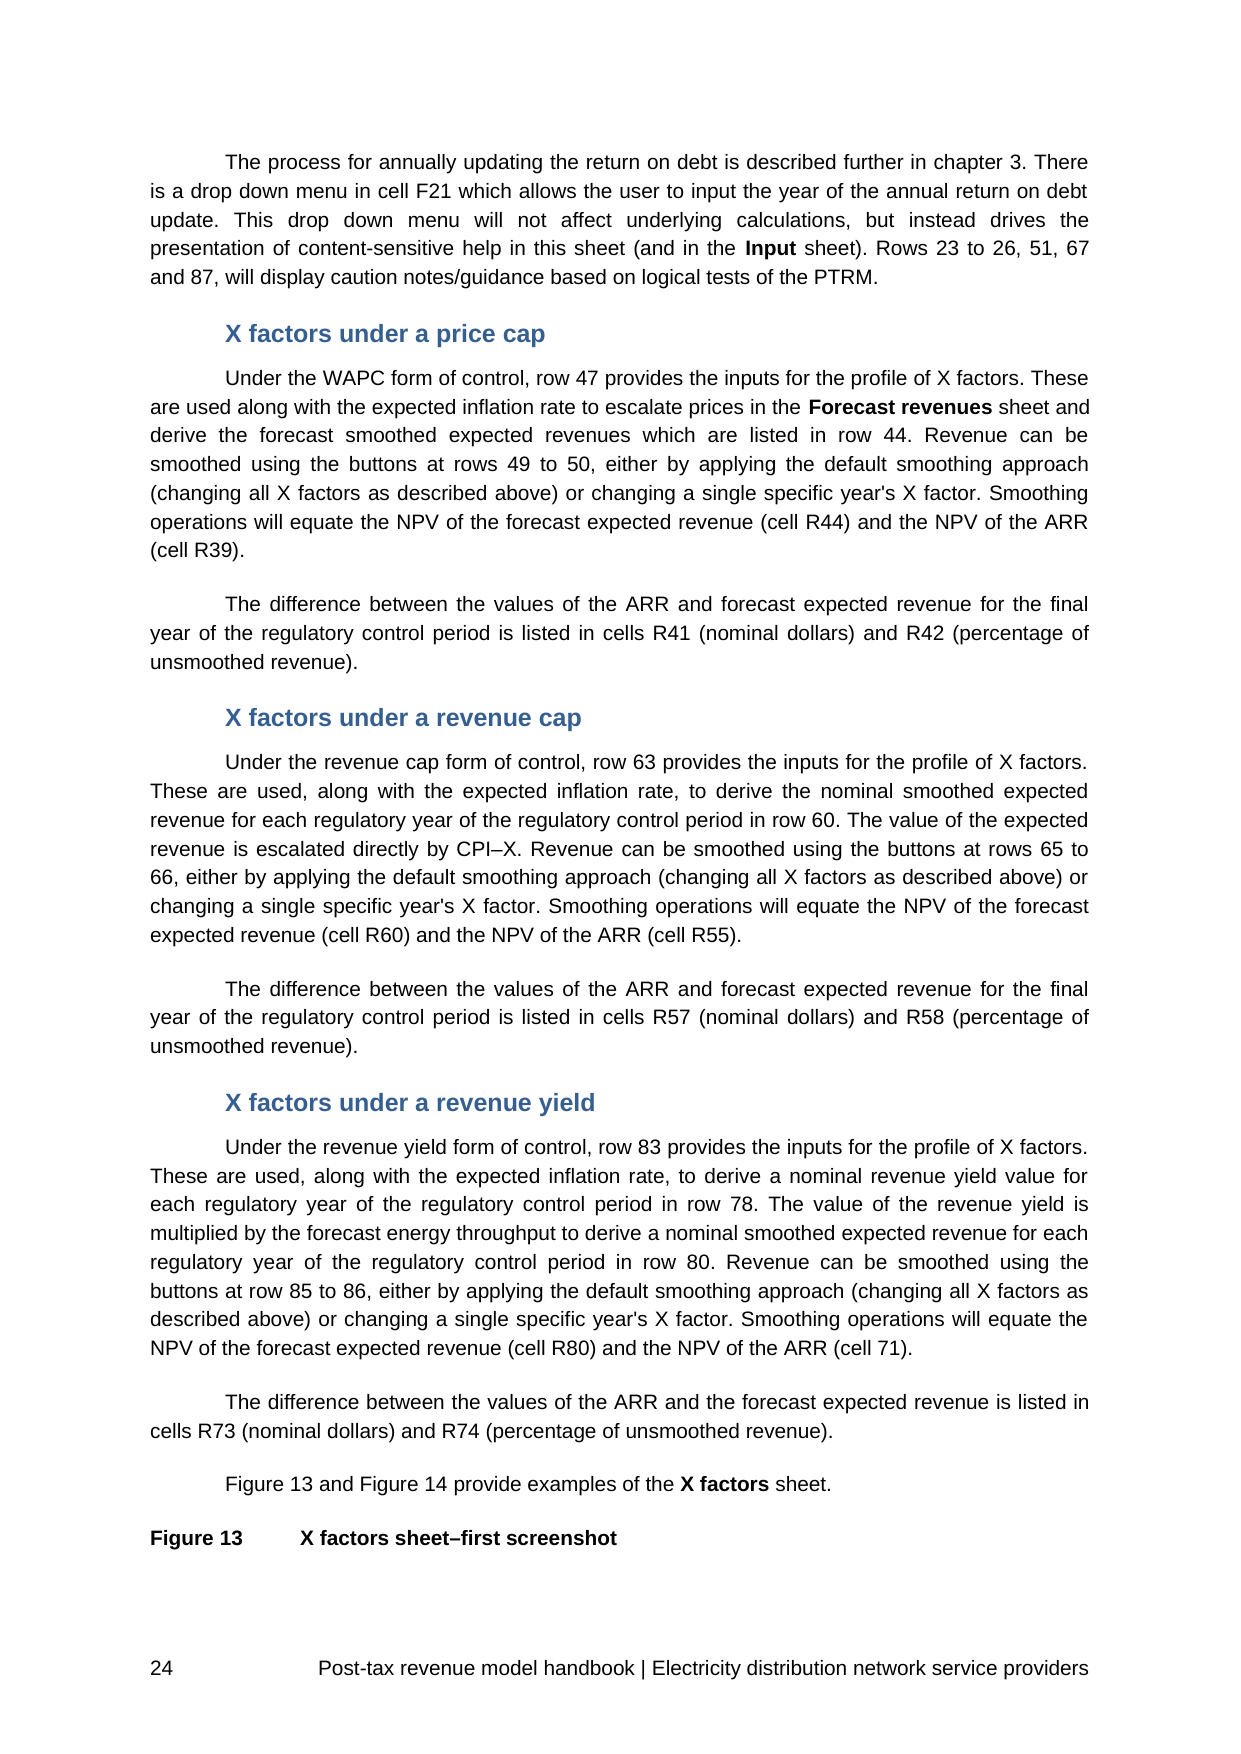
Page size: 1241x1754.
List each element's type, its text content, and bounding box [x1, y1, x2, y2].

list Under the revenue cap form of control, row 63 provides the inputs for the profile of X factors. These are used, along with the expected inflation rate, to derive the nominal smoothed expected revenue for each regulatory year of the regulatory control period in row 60. The value of the expected revenue is escalated directly by CPI–X. Revenue can be smoothed using the buttons at rows 65 to 66, either by applying the default smoothing approach (changing all X factors as described above) or changing a single specific year's X factor. Smoothing operations will equate the NPV of the forecast expected revenue (cell R60) and the NPV of the ARR (cell R55). [150, 750, 1090, 947]
list Under the revenue yield form of control, row 83 provides the inputs for the profile of X factors. These are used, along with the expected inflation rate, to derive a nominal revenue yield value for each regulatory year of the regulatory control period in row 78. The value of the revenue yield is multiplied by the forecast energy throughput to derive a nominal smoothed expected revenue for each regulatory year of the regulatory control period in row 80. Revenue can be smoothed using the buttons at row 85 to 86, either by applying the default smoothing approach (changing all X factors as described above) or changing a single specific year's X factor. Smoothing operations will equate the NPV of the forecast expected revenue (cell R80) and the NPV of the ARR (cell 71). [150, 1135, 1090, 1360]
text Figure 13 X factors sheet–first screenshot [150, 1526, 1090, 1550]
subtitle X factors under a revenue cap [150, 703, 1090, 732]
list The difference between the values of the ARR and forecast expected revenue for the final year of the regulatory control period is listed in cells R57 (nominal dollars) and R58 (percentage of unsmoothed revenue). [150, 976, 1090, 1058]
list Under the WAPC form of control, row 47 provides the inputs for the profile of X factors. These are used along with the expected inflation rate to escalate prices in the Forecast revenues sheet and derive the forecast smoothed expected revenues which are listed in row 44. Revenue can be smoothed using the buttons at rows 49 to 50, either by applying the default smoothing approach (changing all X factors as described above) or changing a single specific year's X factor. Smoothing operations will equate the NPV of the forecast expected revenue (cell R44) and the NPV of the ARR (cell R39). [150, 366, 1090, 562]
list Figure 13 and Figure 14 provide examples of the X factors sheet. [150, 1472, 1090, 1496]
list The difference between the values of the ARR and the forecast expected revenue is listed in cells R73 (nominal dollars) and R74 (percentage of unsmoothed revenue). [150, 1390, 1090, 1442]
list The difference between the values of the ARR and forecast expected revenue for the final year of the regulatory control period is listed in cells R41 (nominal dollars) and R42 (percentage of unsmoothed revenue). [150, 592, 1090, 673]
subtitle X factors under a revenue yield [150, 1088, 1090, 1116]
subtitle X factors under a price cap [150, 319, 1090, 347]
list The process for annually updating the return on debt is described further in chapter 3. There is a drop down menu in cell F21 which allows the user to input the year of the annual return on debt update. This drop down menu will not affect underlying calculations, but instead drives the presentation of content-sensitive help in this sheet (and in the Input sheet). Rows 23 to 26, 51, 67 and 87, will display caution notes/guidance based on logical tests of the PTRM. [150, 150, 1090, 289]
